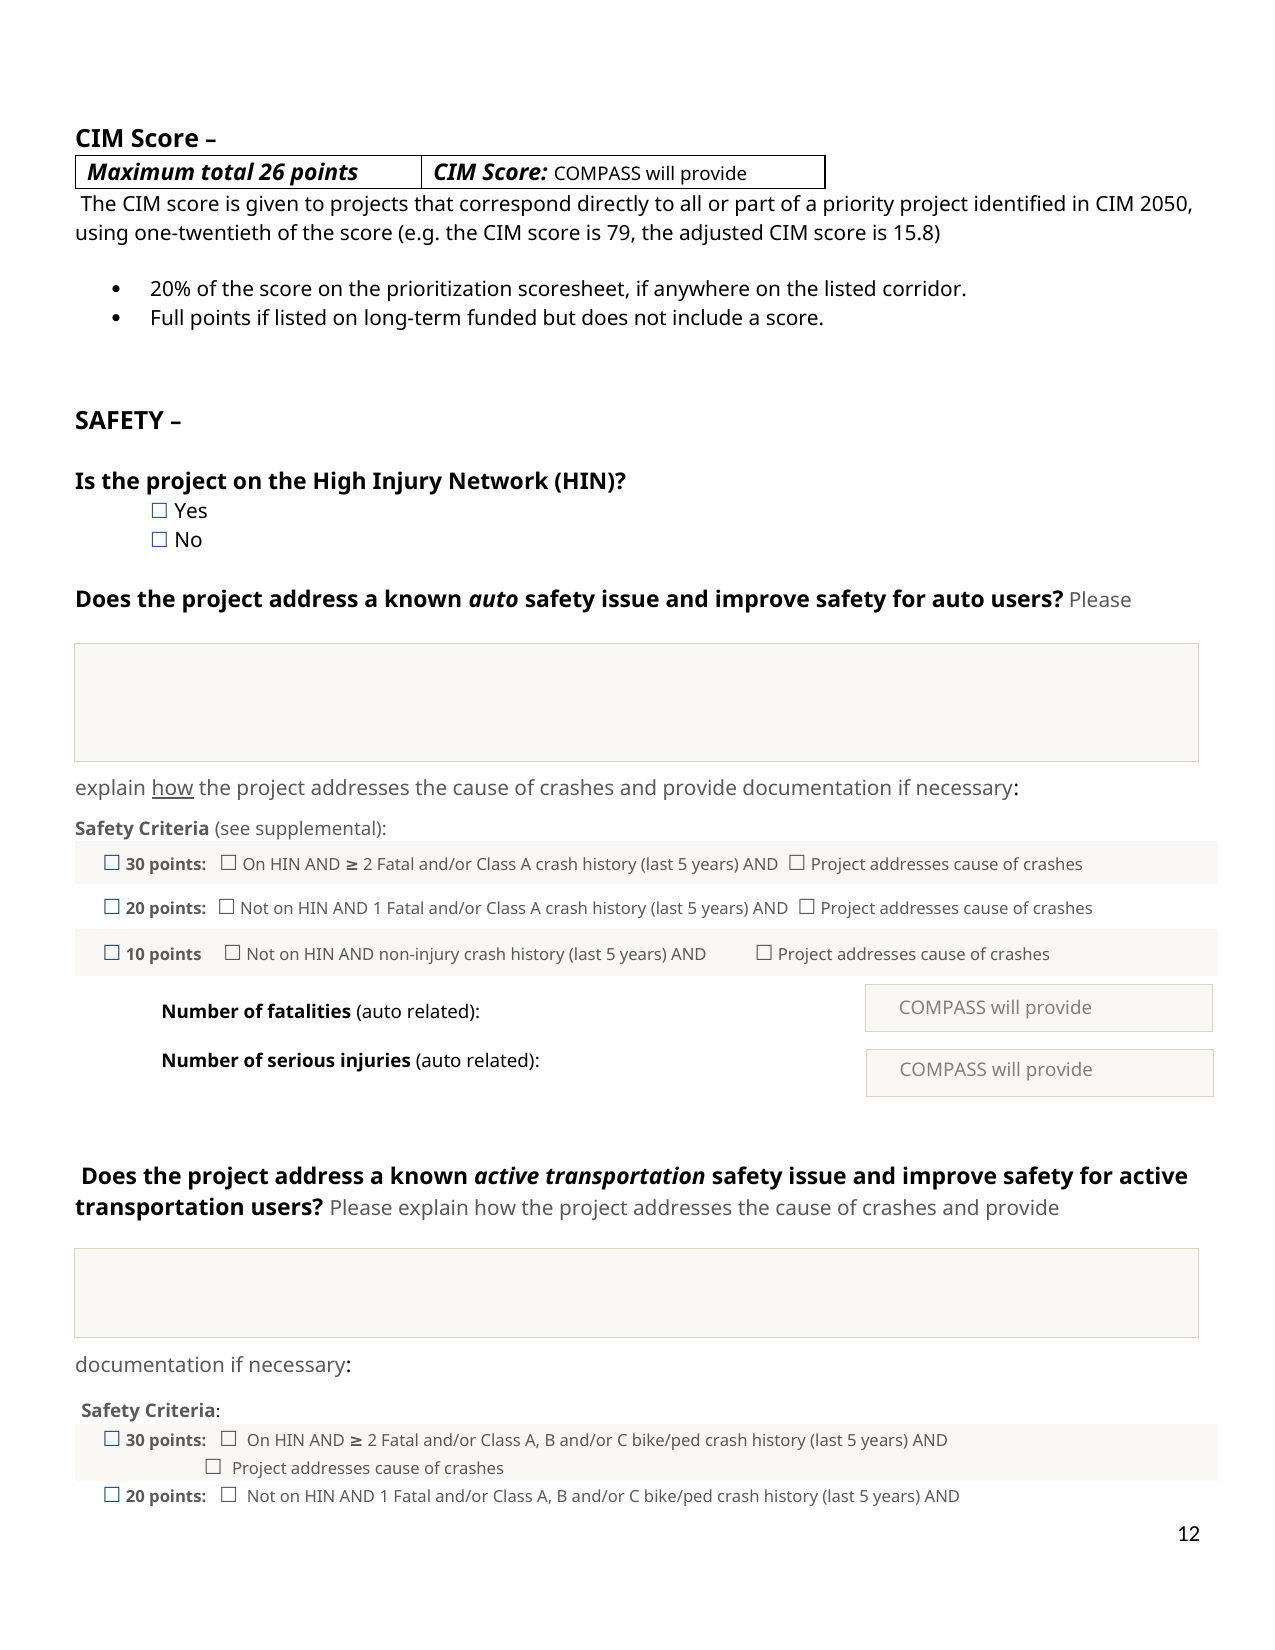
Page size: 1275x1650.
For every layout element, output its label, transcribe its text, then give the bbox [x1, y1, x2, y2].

text Yes [75, 496, 1200, 525]
text The CIM score is given to projects that correspond directly to all or part of a priority project identified in CIM 2050, using one-twentieth of the score (e.g. the CIM score is 79, the adjusted CIM score is 15.8) [75, 189, 1200, 246]
list No [150, 525, 1200, 553]
text SAFETY – [75, 402, 1200, 436]
list Full points if listed on long-term funded but does not include a score. [112, 303, 1200, 331]
text Safety Criteria (see supplemental): [75, 816, 1200, 841]
table_header 30 points: On HIN AND ≥ 2 Fatal and/or Class A crash history (last 5 years) AND Project addresses cause of crashes [75, 841, 1218, 884]
table_cell 10 points Not on HIN AND non-injury crash history (last 5 years) AND Project addresses cause of crashes [75, 929, 1218, 976]
table_cell Number of fatalities (auto related): Number of serious injuries (auto related): [75, 976, 1218, 1101]
table_header CIM Score: COMPASS will provide [422, 156, 824, 188]
text Does the project address a known active transportation safety issue and improve safety for active transportation users? Please explain how the project addresses the cause of crashes and provide documentation if necessary: [75, 1160, 1200, 1378]
table_header Maximum total 26 points [76, 156, 421, 188]
text Does the project address a known auto safety issue and improve safety for auto users? Please explain how the project addresses the cause of crashes and provide documentation if necessary: [75, 582, 1200, 802]
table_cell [75, 1481, 1218, 1519]
table_header 30 points: On HIN AND ≥ 2 Fatal and/or Class A, B and/or C bike/ped crash history (last 5 years) AND Project addresses cause of crashes [75, 1424, 1218, 1481]
table_cell 20 points: Not on HIN AND 1 Fatal and/or Class A crash history (last 5 years) AND Project addresses cause of crashes [75, 884, 1218, 929]
list 20% of the score on the prioritization scoresheet, if anywhere on the listed corridor. [112, 274, 1200, 303]
text Safety Criteria: [75, 1392, 1200, 1424]
text CIM Score – [75, 120, 1200, 154]
text Is the project on the High Injury Network (HIN)? [75, 465, 1200, 496]
